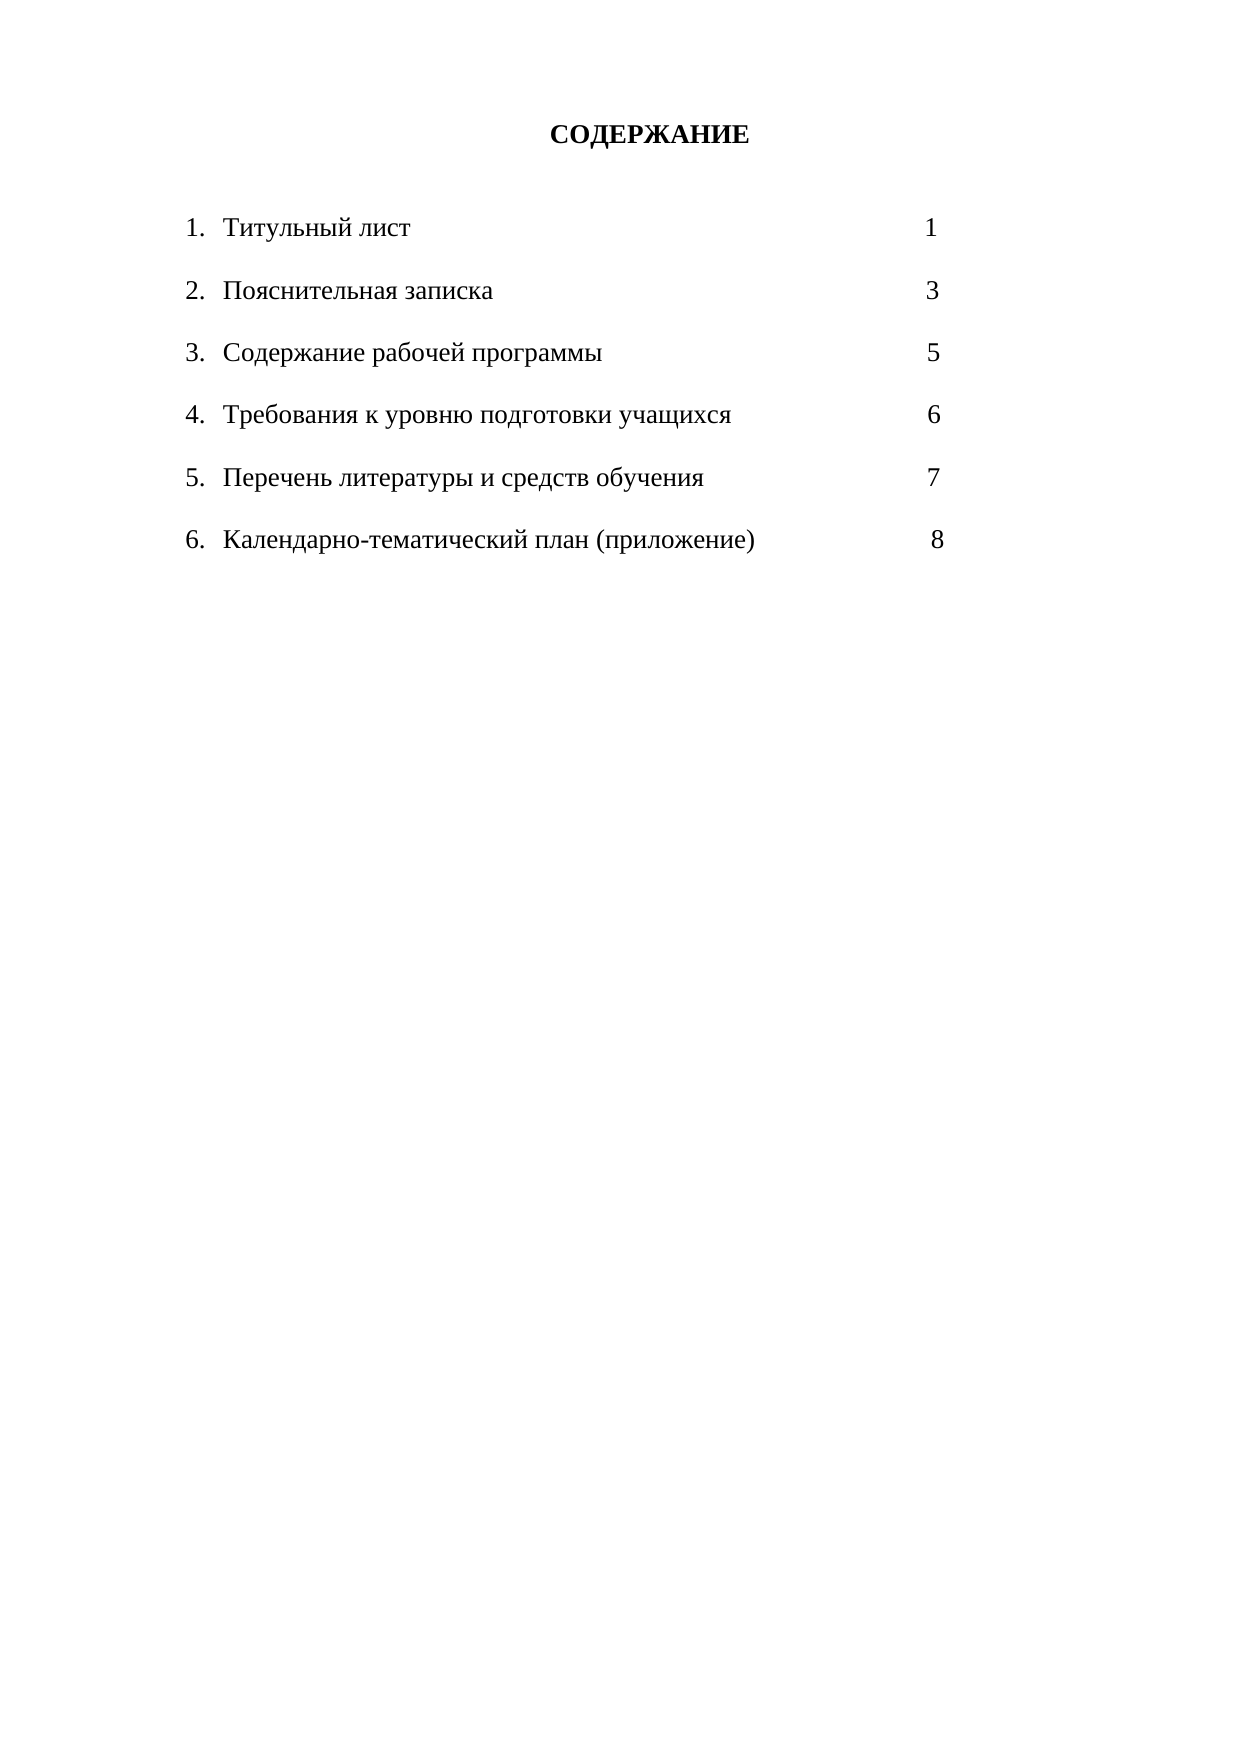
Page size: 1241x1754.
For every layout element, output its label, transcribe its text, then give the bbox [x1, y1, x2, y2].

text СОДЕРЖАНИЕ [148, 118, 1152, 149]
list Пояснительная записка 3 [185, 274, 1152, 305]
list Титульный лист 1 [185, 212, 1152, 243]
list Требования к уровню подготовки учащихся 6 [185, 398, 1152, 429]
list Календарно-тематический план (приложение) 8 [185, 523, 1152, 554]
list Содержание рабочей программы 5 [185, 336, 1152, 367]
list Перечень литературы и средств обучения 7 [185, 461, 1152, 492]
